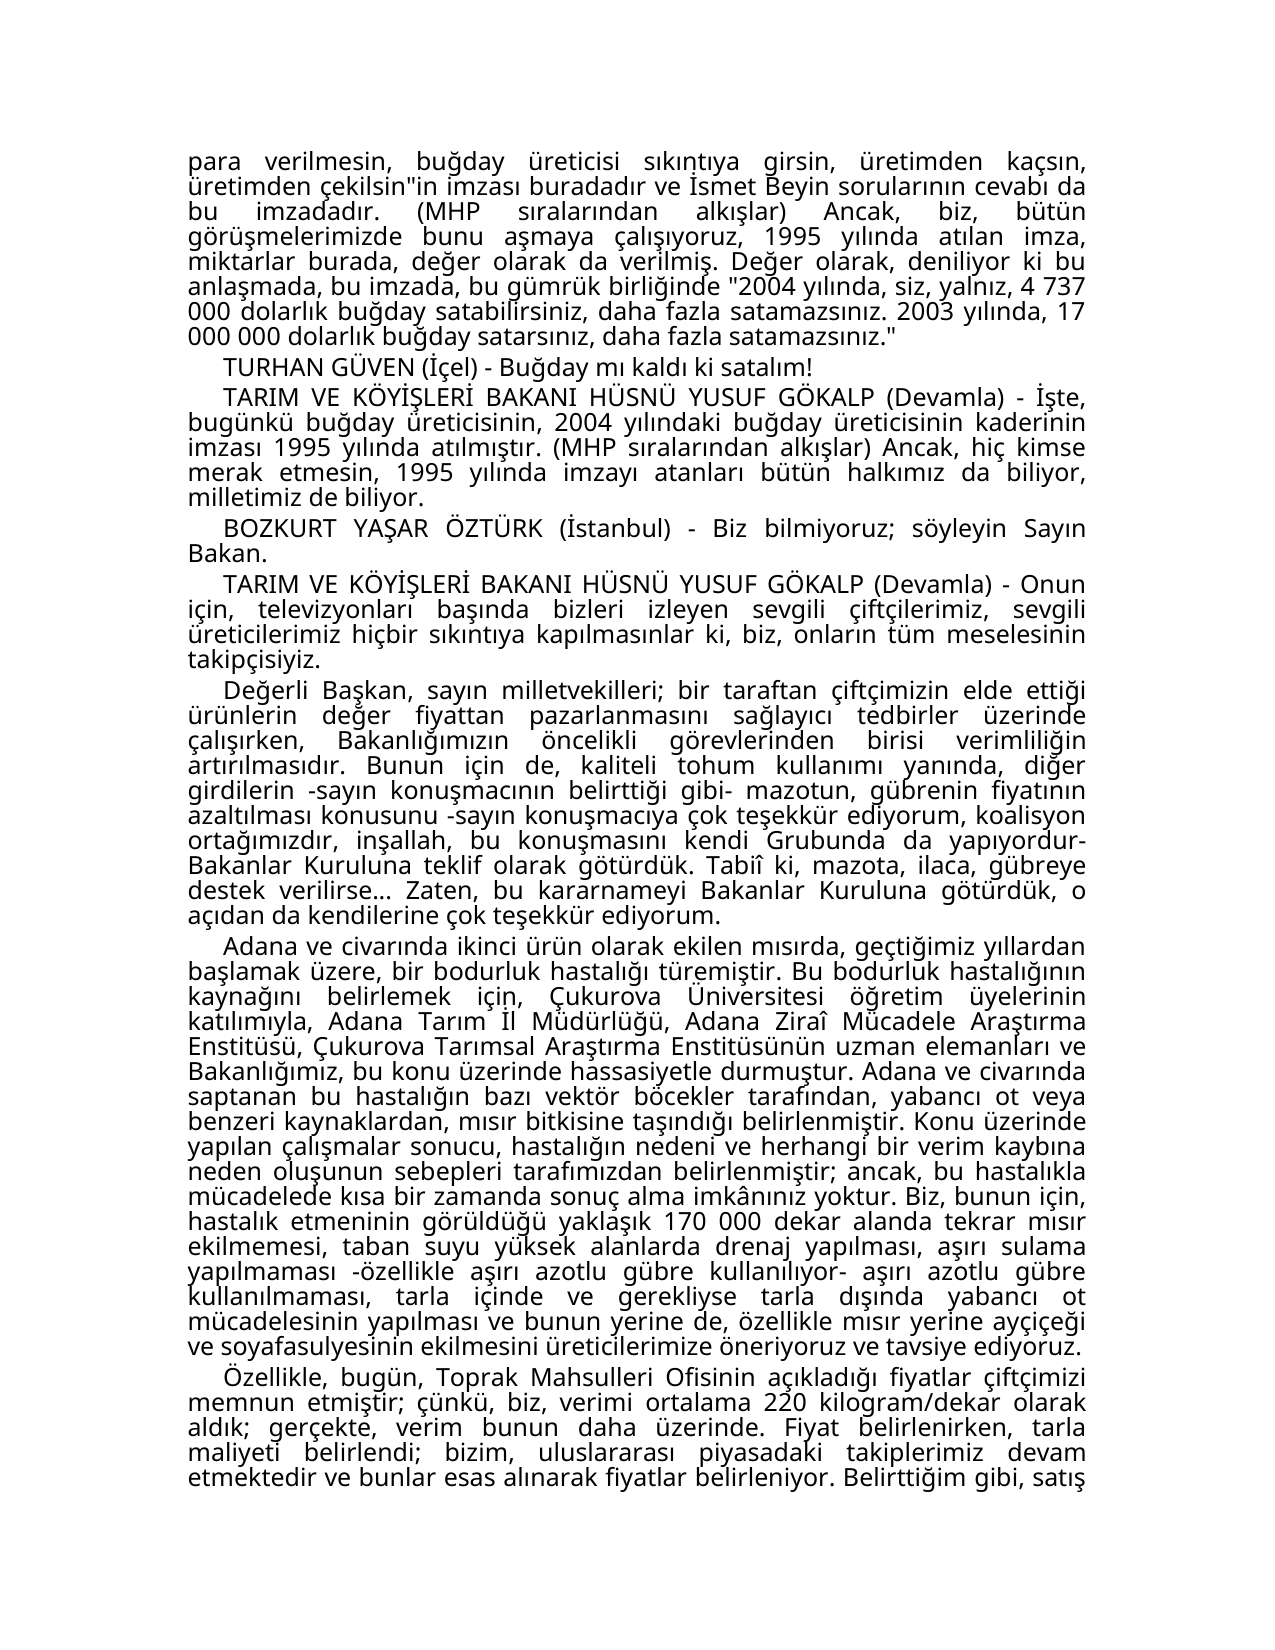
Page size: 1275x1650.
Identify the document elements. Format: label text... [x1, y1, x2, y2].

text BOZKURT YAŞAR ÖZTÜRK (İstanbul) - Biz bilmiyoruz; söyleyin Sayın Bakan. [187, 518, 1087, 568]
text Adana ve civarında ikinci ürün olarak ekilen mısırda, geçtiğimiz yıllardan başlamak üzere, bir bodurluk hastalığı türemiştir. Bu bodurluk hastalığının kaynağını belirlemek için, Çukurova Üniversitesi öğretim üyelerinin katılımıyla, Adana Tarım İl Müdürlüğü, Adana Ziraî Mücadele Araştırma Enstitüsü, Çukurova Tarımsal Araştırma Enstitüsünün uzman elemanları ve Bakanlığımız, bu konu üzerinde hassasiyetle durmuştur. Adana ve civarında saptanan bu hastalığın bazı vektör böcekler tarafından, yabancı ot veya benzeri kaynaklardan, mısır bitkisine taşındığı belirlenmiştir. Konu üzerinde yapılan çalışmalar sonucu, hastalığın nedeni ve herhangi bir verim kaybına neden oluşunun sebepleri tarafımızdan belirlenmiştir; ancak, bu hastalıkla mücadelede kısa bir zamanda sonuç alma imkânınız yoktur. Biz, bunun için, hastalık etmeninin görüldüğü yaklaşık 170 000 dekar alanda tekrar mısır ekilmemesi, taban suyu yüksek alanlarda drenaj yapılması, aşırı sulama yapılmaması -özellikle aşırı azotlu gübre kullanılıyor- aşırı azotlu gübre kullanılmaması, tarla içinde ve gerekliyse tarla dışında yabancı ot mücadelesinin yapılması ve bunun yerine de, özellikle mısır yerine ayçiçeği ve soyafasulyesinin ekilmesini üreticilerimize öneriyoruz ve tavsiye ediyoruz. [187, 936, 1087, 1361]
text TURHAN GÜVEN (İçel) - Buğday mı kaldı ki satalım! [187, 356, 1087, 381]
text TARIM VE KÖYİŞLERİ BAKANI HÜSNÜ YUSUF GÖKALP (Devamla) - İşte, bugünkü buğday üreticisinin, 2004 yılındaki buğday üreticisinin kaderinin imzası 1995 yılında atılmıştır. (MHP sıralarından alkışlar) Ancak, hiç kimse merak etmesin, 1995 yılında imzayı atanları bütün halkımız da biliyor, milletimiz de biliyor. [187, 387, 1087, 512]
text TARIM VE KÖYİŞLERİ BAKANI HÜSNÜ YUSUF GÖKALP (Devamla) - Onun için, televizyonları başında bizleri izleyen sevgili çiftçilerimiz, sevgili üreticilerimiz hiçbir sıkıntıya kapılmasınlar ki, biz, onların tüm meselesinin takipçisiyiz. [187, 574, 1087, 674]
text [187, 1367, 1087, 1492]
text Değerli Başkan, sayın milletvekilleri; bir taraftan çiftçimizin elde ettiği ürünlerin değer fiyattan pazarlanmasını sağlayıcı tedbirler üzerinde çalışırken, Bakanlığımızın öncelikli görevlerinden birisi verimliliğin artırılmasıdır. Bunun için de, kaliteli tohum kullanımı yanında, diğer girdilerin -sayın konuşmacının belirttiği gibi- mazotun, gübrenin fiyatının azaltılması konusunu -sayın konuşmacıya çok teşekkür ediyorum, koalisyon ortağımızdır, inşallah, bu konuşmasını kendi Grubunda da yapıyordur- Bakanlar Kuruluna teklif olarak götürdük. Tabiî ki, mazota, ilaca, gübreye destek verilirse... Zaten, bu kararnameyi Bakanlar Kuruluna götürdük, o açıdan da kendilerine çok teşekkür ediyorum. [187, 680, 1087, 930]
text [187, 150, 1087, 350]
